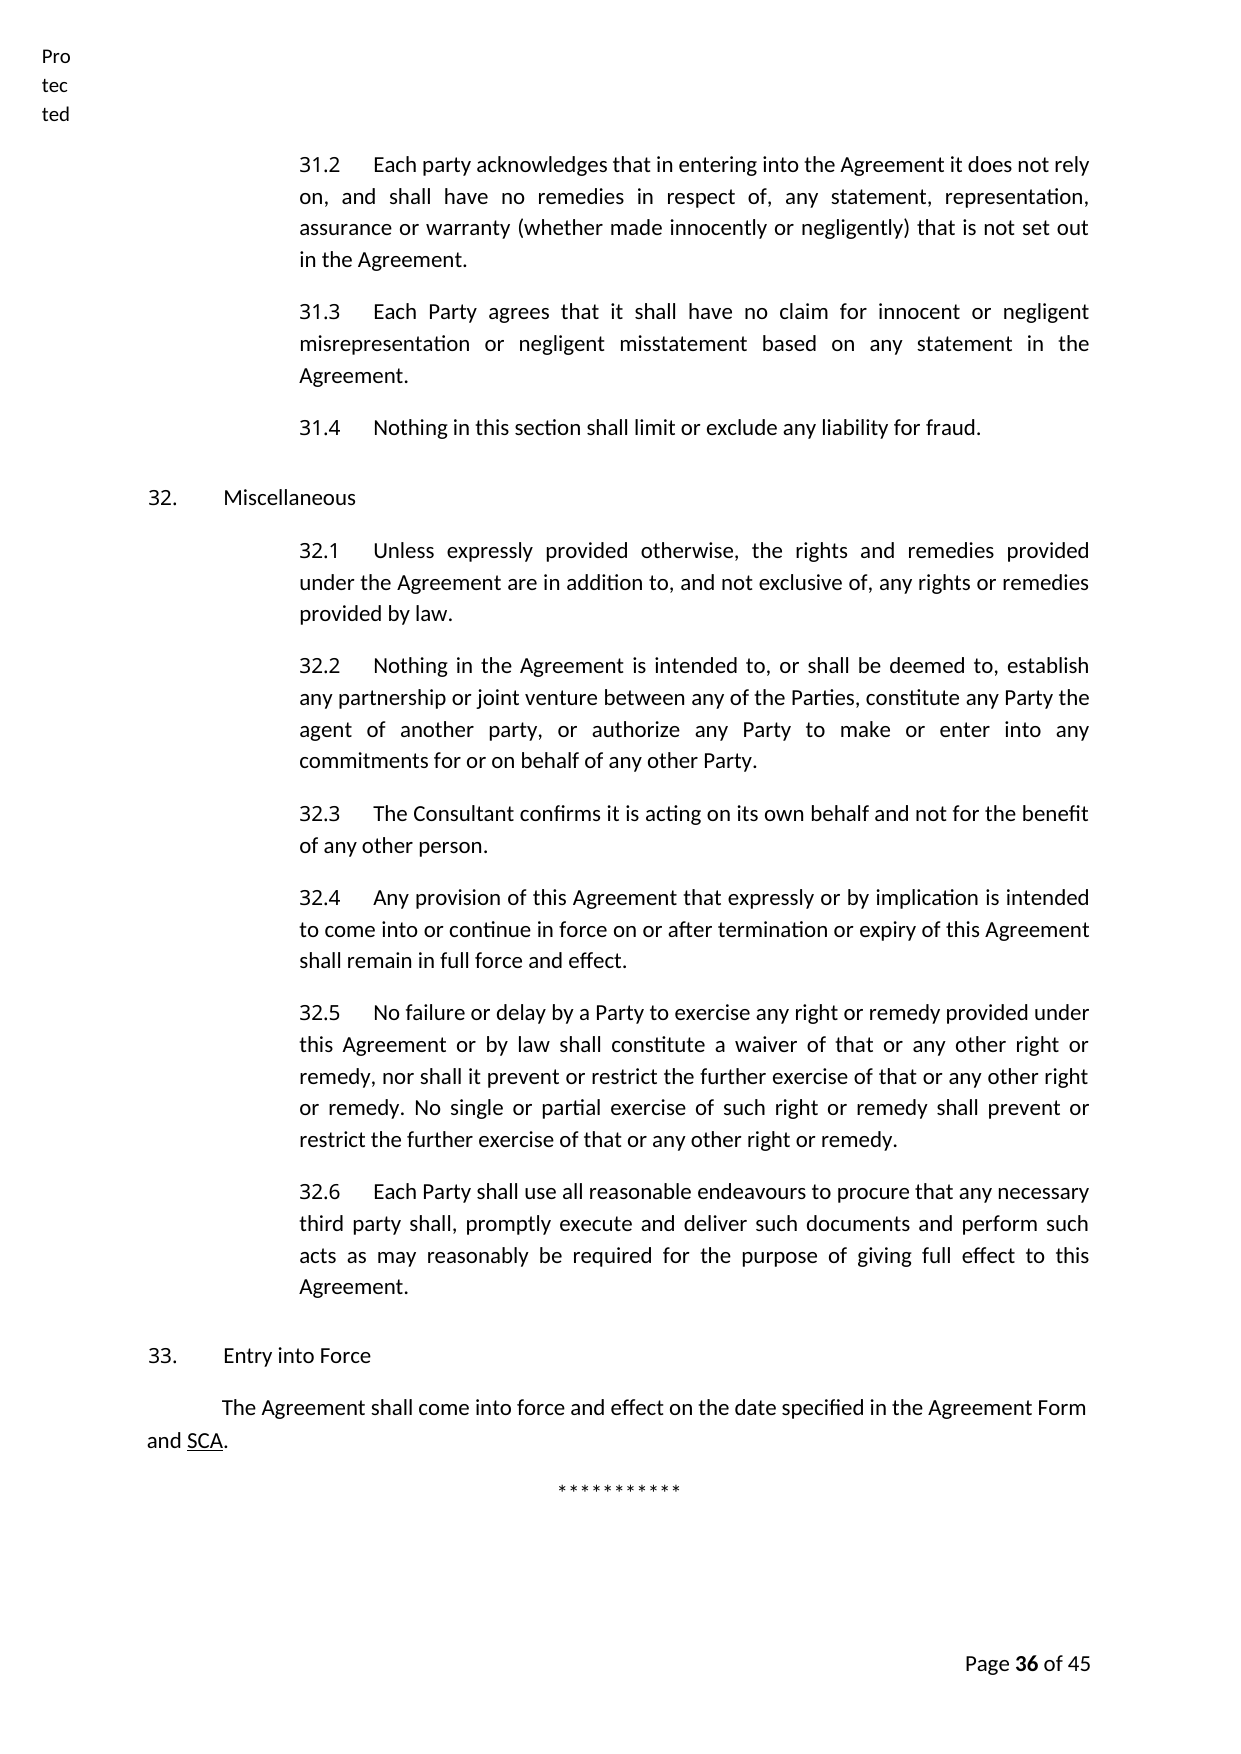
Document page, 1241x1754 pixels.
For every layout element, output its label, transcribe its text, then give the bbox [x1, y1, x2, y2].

list Entry into Force [148, 1341, 1091, 1369]
list Nothing in the Agreement is intended to, or shall be deemed to, establish any partnership or joint venture between any of the Parties, constitute any Party the agent of another party, or authorize any Party to make or enter into any commitments for or on behalf of any other Party. [299, 652, 1091, 775]
list Each Party shall use all reasonable endeavours to procure that any necessary third party shall, promptly execute and deliver such documents and perform such acts as may reasonably be required for the purpose of giving full effect to this Agreement. [299, 1177, 1091, 1300]
list Any provision of this Agreement that expressly or by implication is intended to come into or continue in force on or after termination or expiry of this Agreement shall remain in full force and effect. [299, 883, 1091, 974]
list Each Party agrees that it shall have no claim for innocent or negligent misrepresentation or negligent misstatement based on any statement in the Agreement. [299, 297, 1091, 389]
text The Agreement shall come into force and effect on the date specified in the Agreement Form and SCA. [147, 1393, 1091, 1454]
text *********** [148, 1479, 1090, 1507]
list Miscellaneous [148, 483, 1091, 512]
list Unless expressly provided otherwise, the rights and remedies provided under the Agreement are in addition to, and not exclusive of, any rights or remedies provided by law. [299, 536, 1091, 627]
list The Consultant confirms it is acting on its own behalf and not for the benefit of any other person. [299, 799, 1091, 859]
list Each party acknowledges that in entering into the Agreement it does not rely on, and shall have no remedies in respect of, any statement, representation, assurance or warranty (whether made innocently or negligently) that is not set out in the Agreement. [299, 150, 1091, 273]
list No failure or delay by a Party to exercise any right or remedy provided under this Agreement or by law shall constitute a waiver of that or any other right or remedy, nor shall it prevent or restrict the further exercise of that or any other right or remedy. No single or partial exercise of such right or remedy shall prevent or restrict the further exercise of that or any other right or remedy. [299, 998, 1091, 1153]
list Nothing in this section shall limit or exclude any liability for fraud. [299, 413, 1091, 441]
